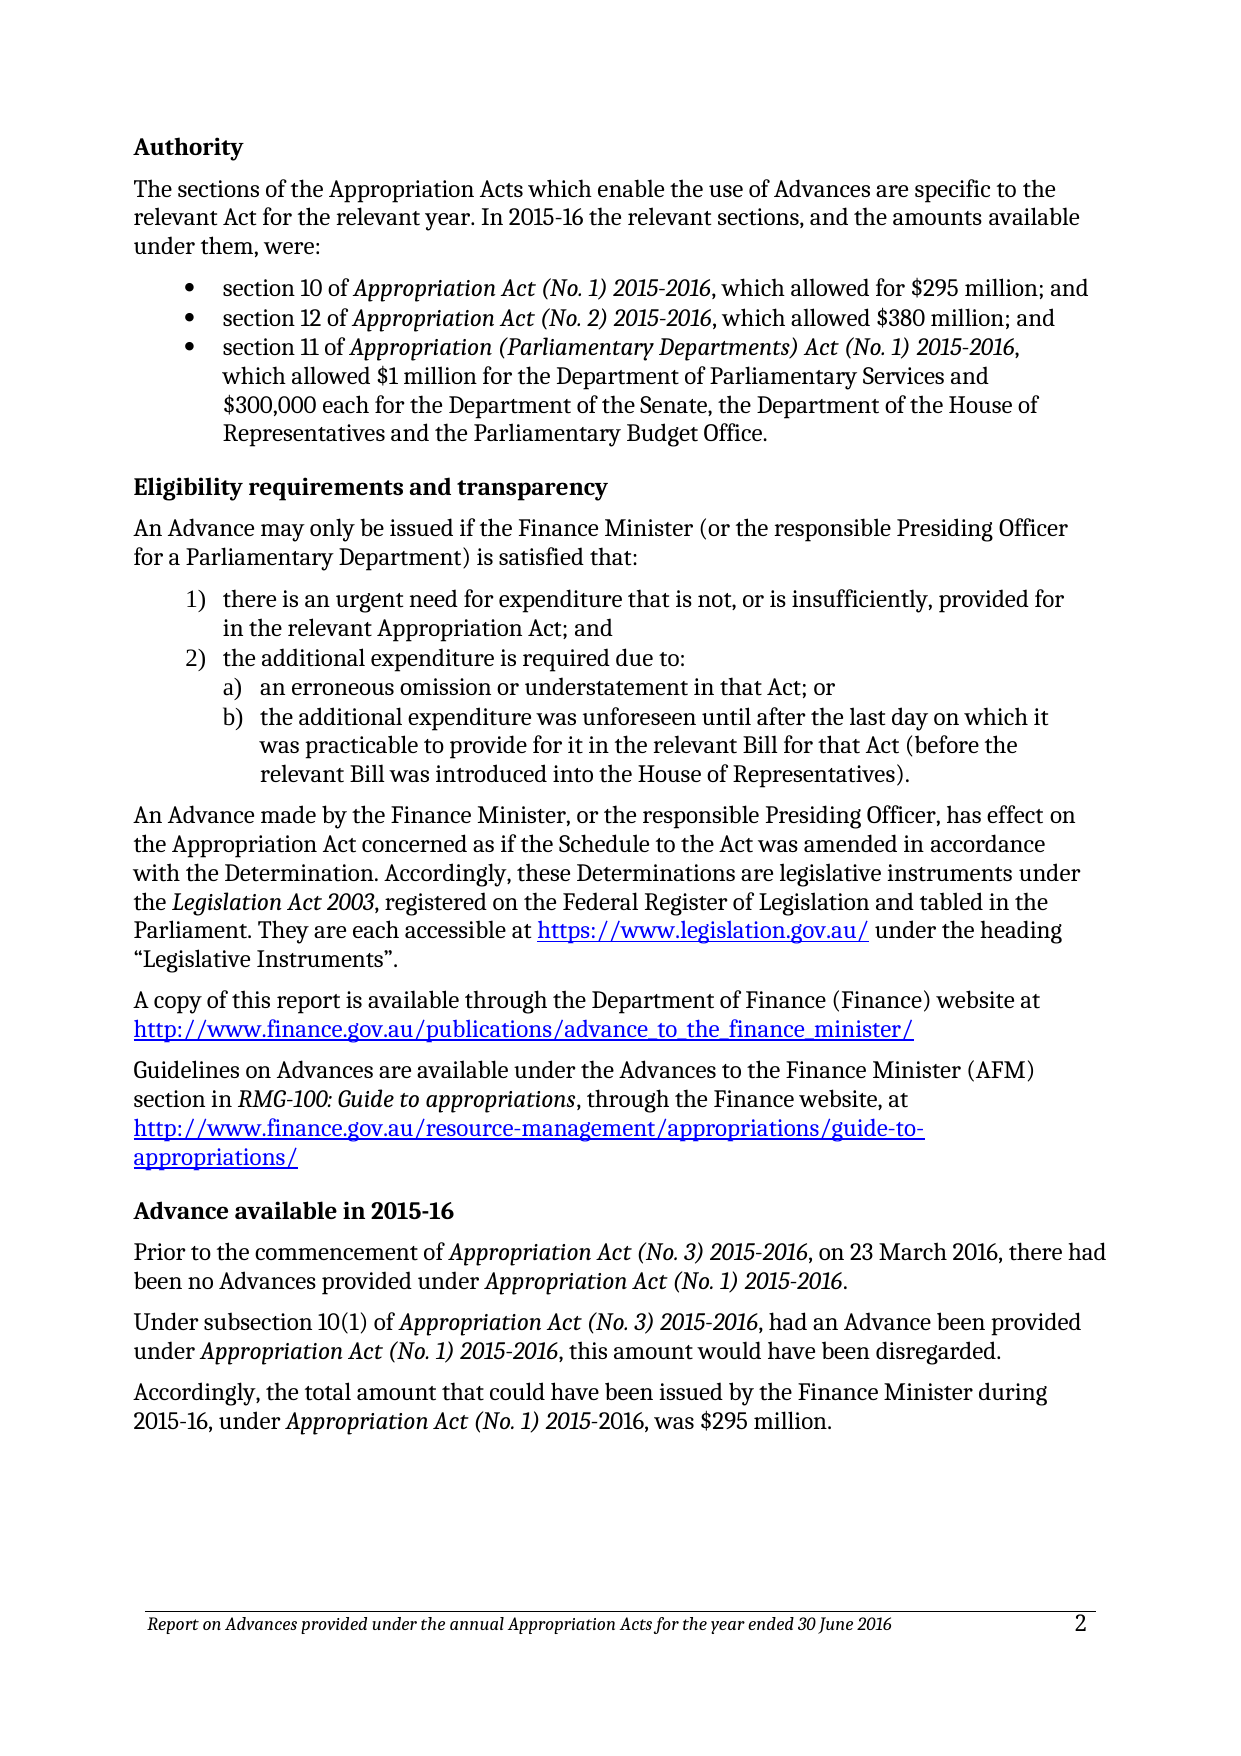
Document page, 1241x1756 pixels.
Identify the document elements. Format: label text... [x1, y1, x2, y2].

text A copy of this report is available through the Department of Finance (Finance) website at http://www.finance.gov.au/publications/advance_to_the_finance_minister/ [133, 986, 1069, 1044]
text The sections of the Appropriation Acts which enable the use of Advances are specific to the relevant Act for the relevant year. In 2015-16 the relevant sections, and the amounts available under them, were: [133, 174, 1107, 261]
text An Advance made by the Finance Minister, or the responsible Presiding Officer, has effect on the Appropriation Act concerned as if the Schedule to the Act was amended in accordance with the Determination. Accordingly, these Determinations are legislative instruments under the Legislation Act 2003, registered on the Federal Register of Legislation and tabled in the Parliament. They are each accessible at https://www.legislation.gov.au/ under the heading “Legislative Instruments”. [133, 801, 1090, 974]
text Prior to the commencement of Appropriation Act (No. 3) 2015-2016, on 23 March 2016, there had been no Advances provided under Appropriation Act (No. 1) 2015-2016. [133, 1238, 1107, 1296]
list the additional expenditure was unforeseen until after the last day on which it was practicable to provide for it in the relevant Bill for that Act (before the relevant Bill was introduced into the House of Representatives). [223, 702, 1070, 789]
list section 10 of Appropriation Act (No. 1) 2015-2016, which allowed for $295 million; and [185, 273, 1090, 302]
subtitle Authority [133, 133, 1107, 162]
subtitle Advance available in 2015-16 [133, 1197, 1107, 1226]
list section 12 of Appropriation Act (No. 2) 2015-2016, which allowed $380 million; and [185, 302, 1107, 333]
text Accordingly, the total amount that could have been issued by the Finance Minister during 2015-16, under Appropriation Act (No. 1) 2015-2016, was $295 million. [133, 1378, 1107, 1436]
text Guidelines on Advances are available under the Advances to the Finance Minister (AFM) section in RMG-100: Guide to appropriations, through the Finance website, at http://www.finance.gov.au/resource-management/appropriations/guide-to-appropriations/ [133, 1056, 1069, 1171]
text An Advance may only be issued if the Finance Minister (or the responsible Presiding Officer for a Parliamentary Department) is satisfied that: [133, 514, 1090, 572]
list section 11 of Appropriation (Parliamentary Departments) Act (No. 1) 2015-2016, which allowed $1 million for the Department of Parliamentary Services and $300,000 each for the Department of the Senate, the Department of the House of Representatives and the Parliamentary Budget Office. [185, 333, 1082, 448]
list there is an urgent need for expenditure that is not, or is insufficiently, provided for in the relevant Appropriation Act; and [185, 584, 1072, 643]
subtitle Eligibility requirements and transparency [133, 473, 1107, 502]
list an erroneous omission or understatement in that Act; or [223, 672, 1107, 702]
text Under subsection 10(1) of Appropriation Act (No. 3) 2015-2016, had an Advance been provided under Appropriation Act (No. 1) 2015-2016, this amount would have been disregarded. [133, 1308, 1107, 1366]
list the additional expenditure is required due to: [185, 643, 1107, 672]
